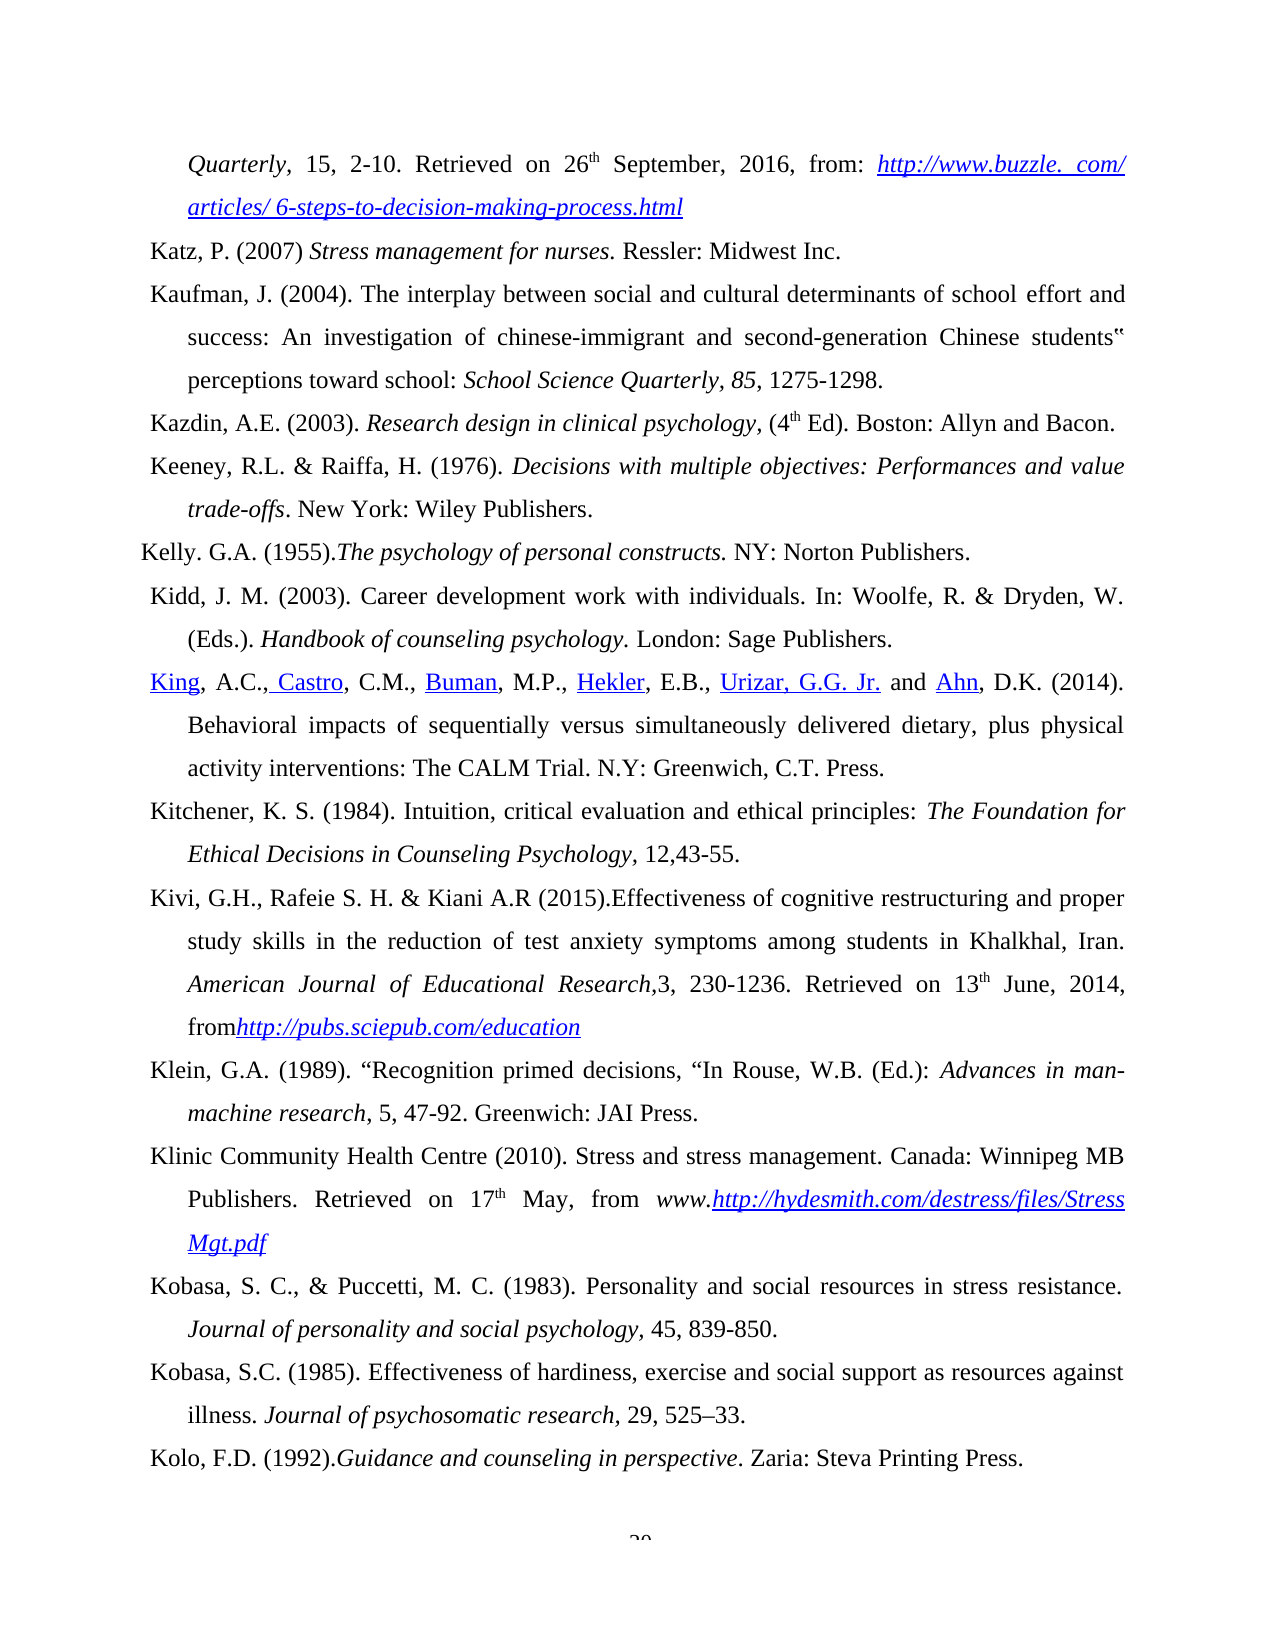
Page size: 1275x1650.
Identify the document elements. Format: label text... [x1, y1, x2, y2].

text Klein, G.A. (1989). “Recognition primed decisions, “In Rouse, W.B. (Ed.): Advances in man- machine research, 5, 47-92. Greenwich: JAI Press. [150, 1055, 1125, 1127]
text Quarterly, 15, 2-10. Retrieved on 26th September, 2016, from: http://www.buzzle. com/ articles/ 6-steps-to-decision-making-process.html [187, 149, 1125, 221]
text Kelly. G.A. (1955).The psychology of personal constructs. NY: Norton Publishers. [141, 537, 1235, 566]
text Kobasa, S. C., & Puccetti, M. C. (1983). Personality and social resources in stress resistance. [150, 1271, 1235, 1300]
text Kazdin, A.E. (2003). Research design in clinical psychology, (4th Ed). Boston: Allyn and Bacon. [150, 408, 1235, 437]
text Journal of personality and social psychology, 45, 839-850. [187, 1314, 1235, 1343]
text Kitchener, K. S. (1984). Intuition, critical evaluation and ethical principles: The Foundation for Ethical Decisions in Counseling Psychology, 12,43-55. [150, 796, 1126, 868]
text King, A.C., Castro, C.M., Buman, M.P., Hekler, E.B., Urizar, G.G. Jr. and Ahn, D.K. (2014). Behavioral impacts of sequentially versus simultaneously delivered dietary, plus physical activity interventions: The CALM Trial. N.Y: Greenwich, C.T. Press. [150, 667, 1125, 782]
text Kobasa, S.C. (1985). Effectiveness of hardiness, exercise and social support as resources against illness. Journal of psychosomatic research, 29, 525–33. [150, 1357, 1124, 1429]
text Kolo, F.D. (1992).Guidance and counseling in perspective. Zaria: Steva Printing Press. [150, 1443, 1235, 1472]
text Kaufman, J. (2004). The interplay between social and cultural determinants of school effort and success: An investigation of chinese-immigrant and second-generation Chinese students‟ perceptions toward school: School Science Quarterly, 85, 1275-1298. [150, 279, 1126, 394]
text Kivi, G.H., Rafeie S. H. & Kiani A.R (2015).Effectiveness of cognitive restructuring and proper study skills in the reduction of test anxiety symptoms among students in Khalkhal, Iran. American Journal of Educational Research,3, 230-1236. Retrieved on 13th June, 2014, fromhttp://pubs.sciepub.com/education [150, 883, 1126, 1041]
text Keeney, R.L. & Raiffa, H. (1976). Decisions with multiple objectives: Performances and value trade-offs. New York: Wiley Publishers. [150, 451, 1125, 523]
text Kidd, J. M. (2003). Career development work with individuals. In: Woolfe, R. & Dryden, W. (Eds.). Handbook of counseling psychology. London: Sage Publishers. [150, 581, 1125, 653]
text Katz, P. (2007) Stress management for nurses. Ressler: Midwest Inc. [150, 236, 1235, 264]
text Klinic Community Health Centre (2010). Stress and stress management. Canada: Winnipeg MB Publishers. Retrieved on 17th May, from www.http://hydesmith.com/destress/files/Stress Mgt.pdf [150, 1141, 1125, 1256]
